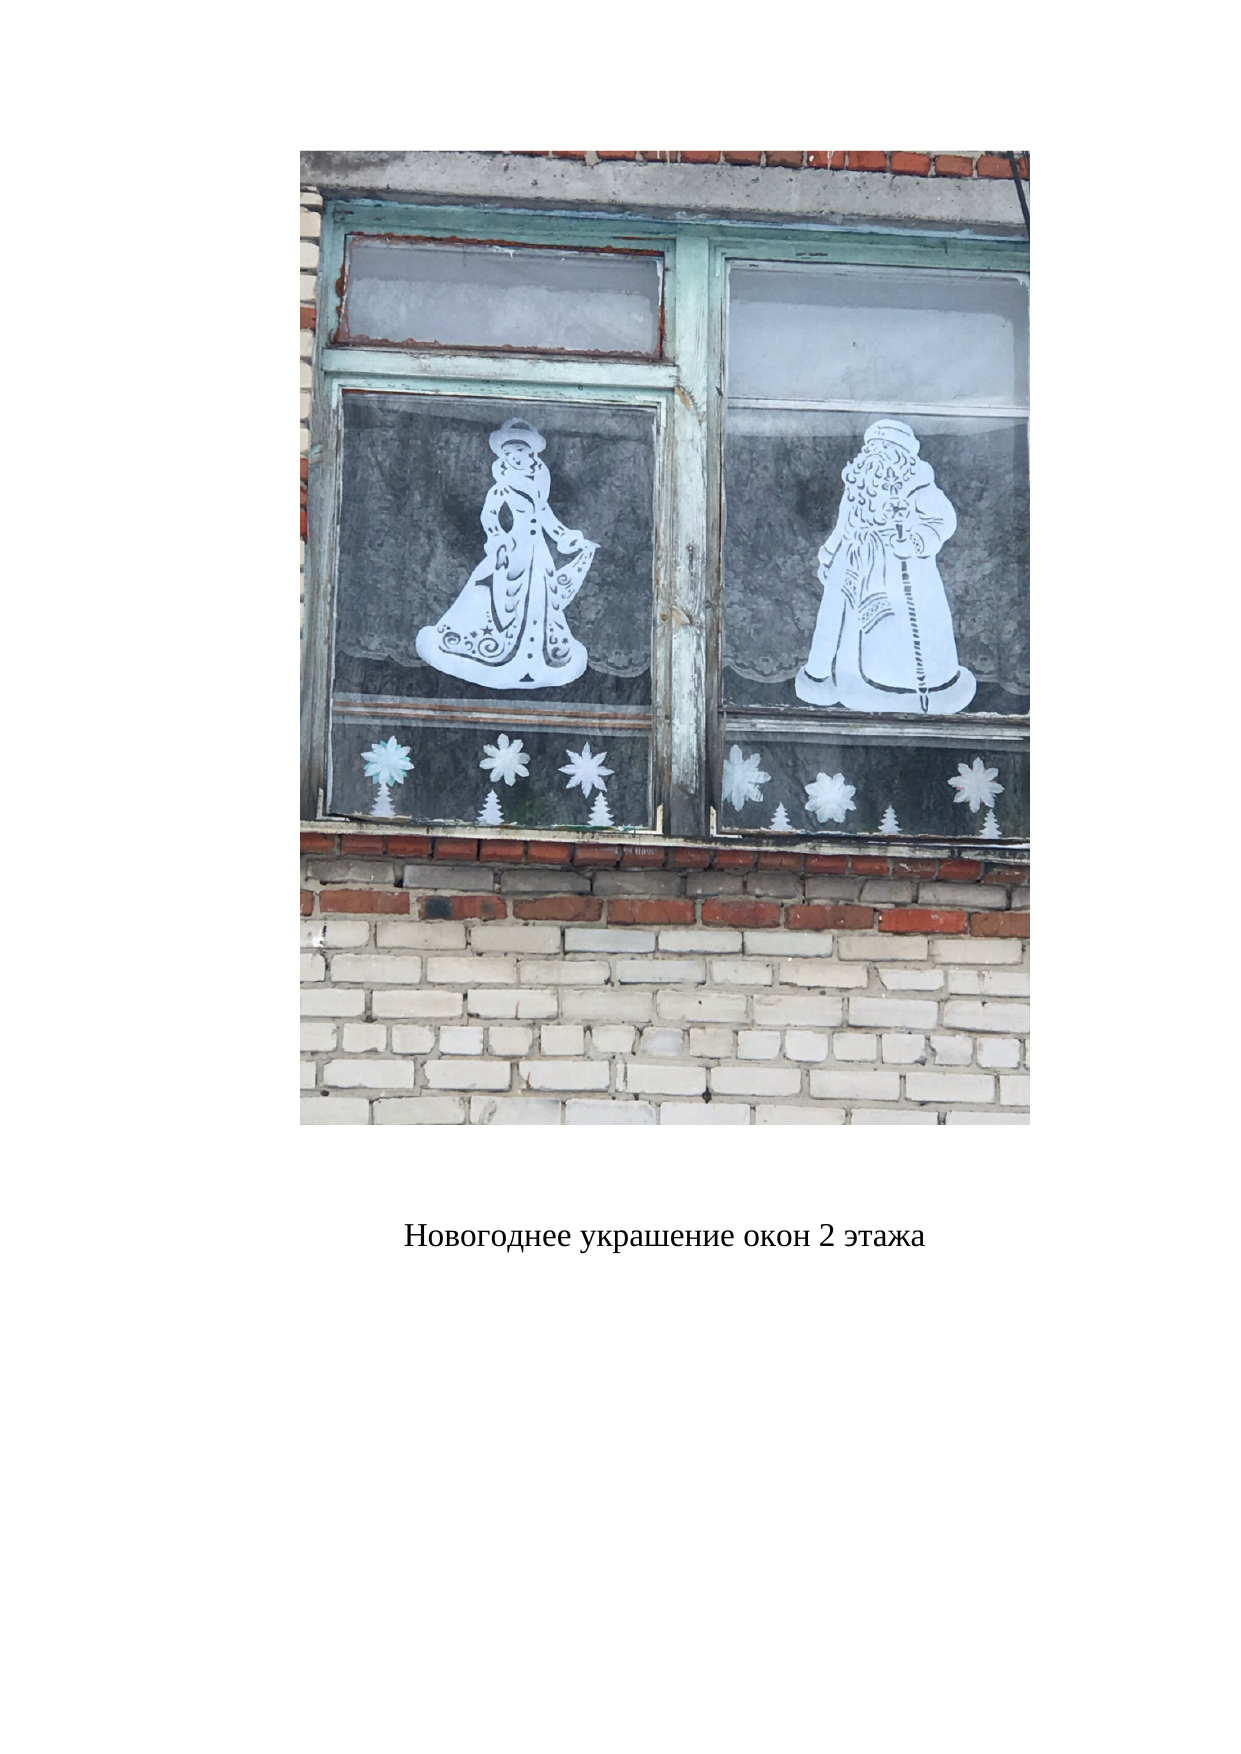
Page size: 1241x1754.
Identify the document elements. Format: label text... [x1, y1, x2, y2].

text Новогоднее украшение окон 2 этажа [177, 1215, 1152, 1253]
picture [300, 152, 1030, 1124]
